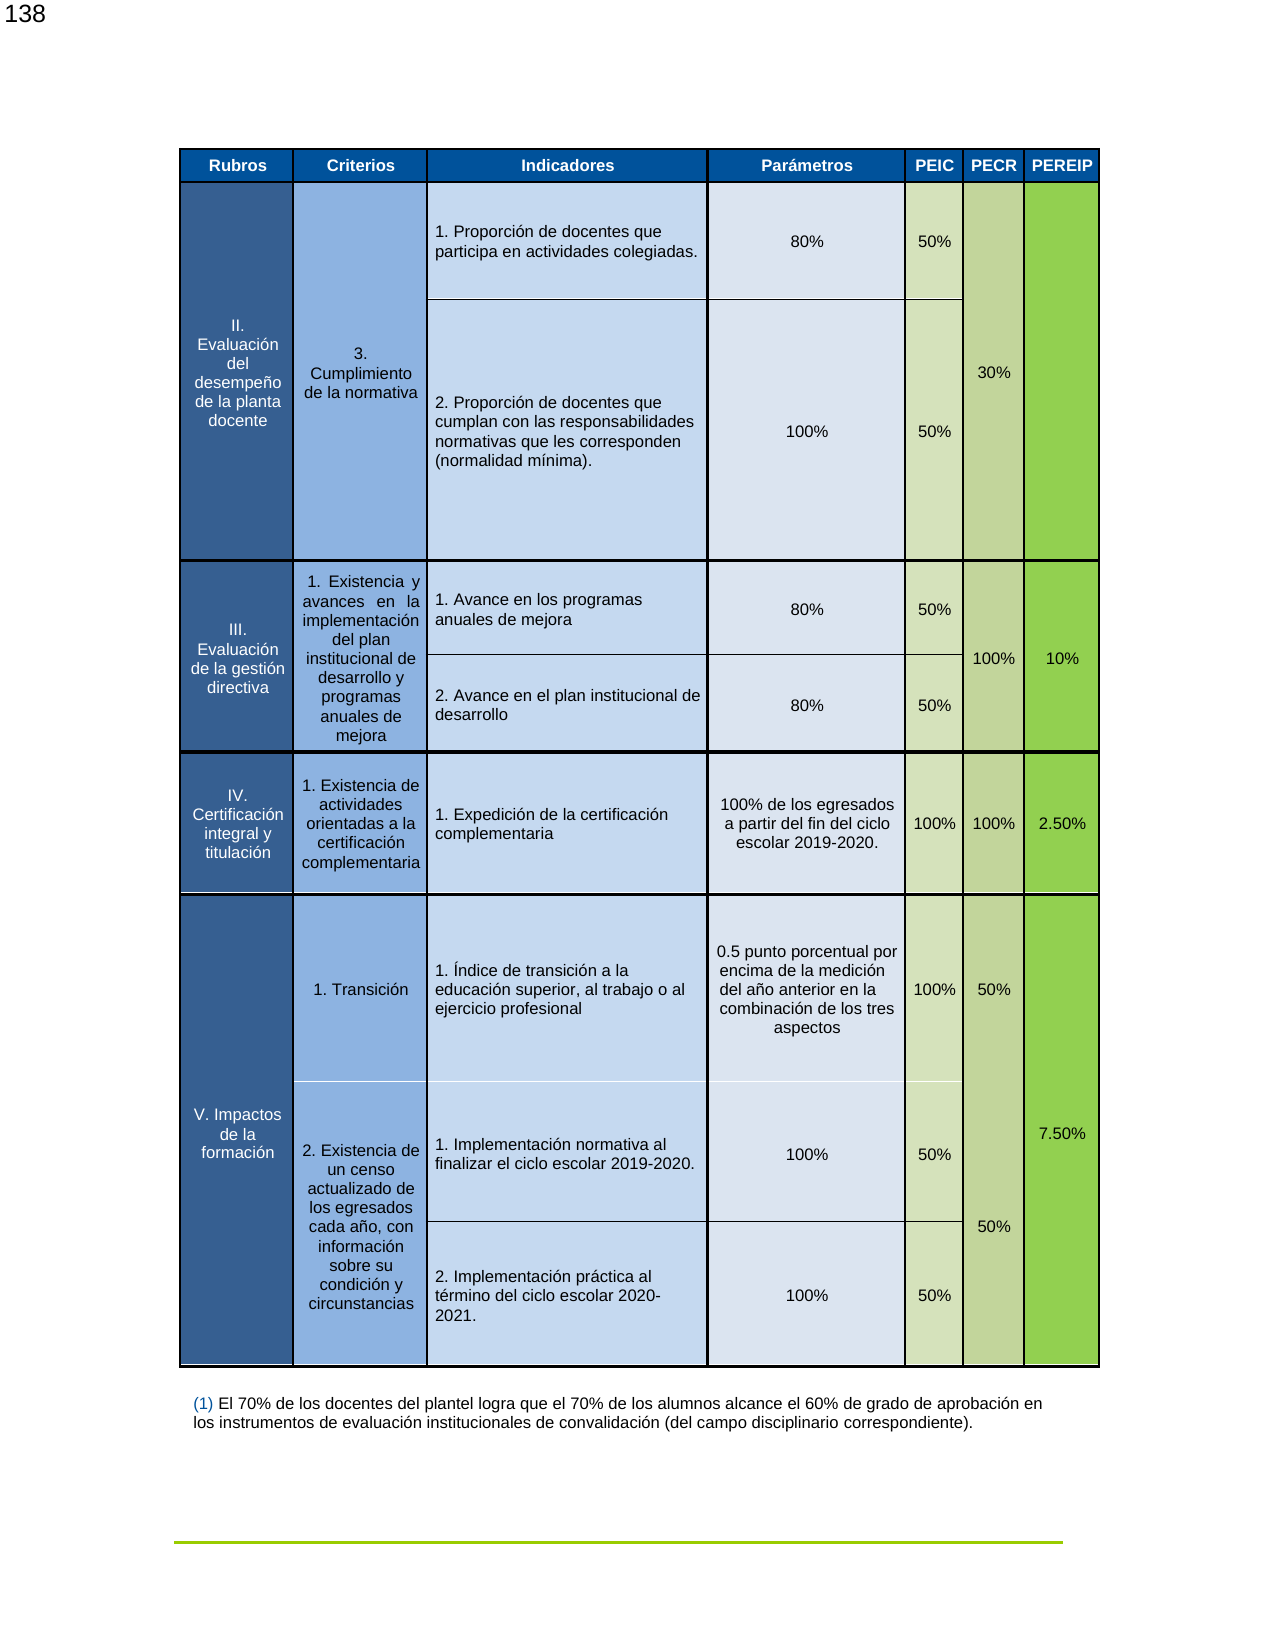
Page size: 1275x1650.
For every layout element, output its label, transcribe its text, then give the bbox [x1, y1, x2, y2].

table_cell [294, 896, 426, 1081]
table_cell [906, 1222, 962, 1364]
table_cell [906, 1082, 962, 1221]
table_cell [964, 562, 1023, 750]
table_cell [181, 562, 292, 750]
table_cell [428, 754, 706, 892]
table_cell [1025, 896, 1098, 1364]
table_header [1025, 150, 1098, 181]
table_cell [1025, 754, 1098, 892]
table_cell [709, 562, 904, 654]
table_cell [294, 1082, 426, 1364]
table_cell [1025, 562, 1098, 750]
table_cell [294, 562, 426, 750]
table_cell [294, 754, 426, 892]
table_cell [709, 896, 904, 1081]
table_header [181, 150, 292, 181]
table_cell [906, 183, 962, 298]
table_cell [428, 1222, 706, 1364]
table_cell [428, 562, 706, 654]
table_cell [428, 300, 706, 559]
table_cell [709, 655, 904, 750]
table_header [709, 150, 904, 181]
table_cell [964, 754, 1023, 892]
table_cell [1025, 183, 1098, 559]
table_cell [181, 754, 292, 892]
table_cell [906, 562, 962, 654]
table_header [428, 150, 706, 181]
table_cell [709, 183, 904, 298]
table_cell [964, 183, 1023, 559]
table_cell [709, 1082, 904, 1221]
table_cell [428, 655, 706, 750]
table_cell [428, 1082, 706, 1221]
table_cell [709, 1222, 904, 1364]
list El 70% de los docentes del plantel logra que el 70% de los alumnos alcance el 60% de grado de aprobación en los instrumentos de evaluación institucionales de convalidación (del campo disciplinario correspondiente). [193, 1394, 1066, 1432]
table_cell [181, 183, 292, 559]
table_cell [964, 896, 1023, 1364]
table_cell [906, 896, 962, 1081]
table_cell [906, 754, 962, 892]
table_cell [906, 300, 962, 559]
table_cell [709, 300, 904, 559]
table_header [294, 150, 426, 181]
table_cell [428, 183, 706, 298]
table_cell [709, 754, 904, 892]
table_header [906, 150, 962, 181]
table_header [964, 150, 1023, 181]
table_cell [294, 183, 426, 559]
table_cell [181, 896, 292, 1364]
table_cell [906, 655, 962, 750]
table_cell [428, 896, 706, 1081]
